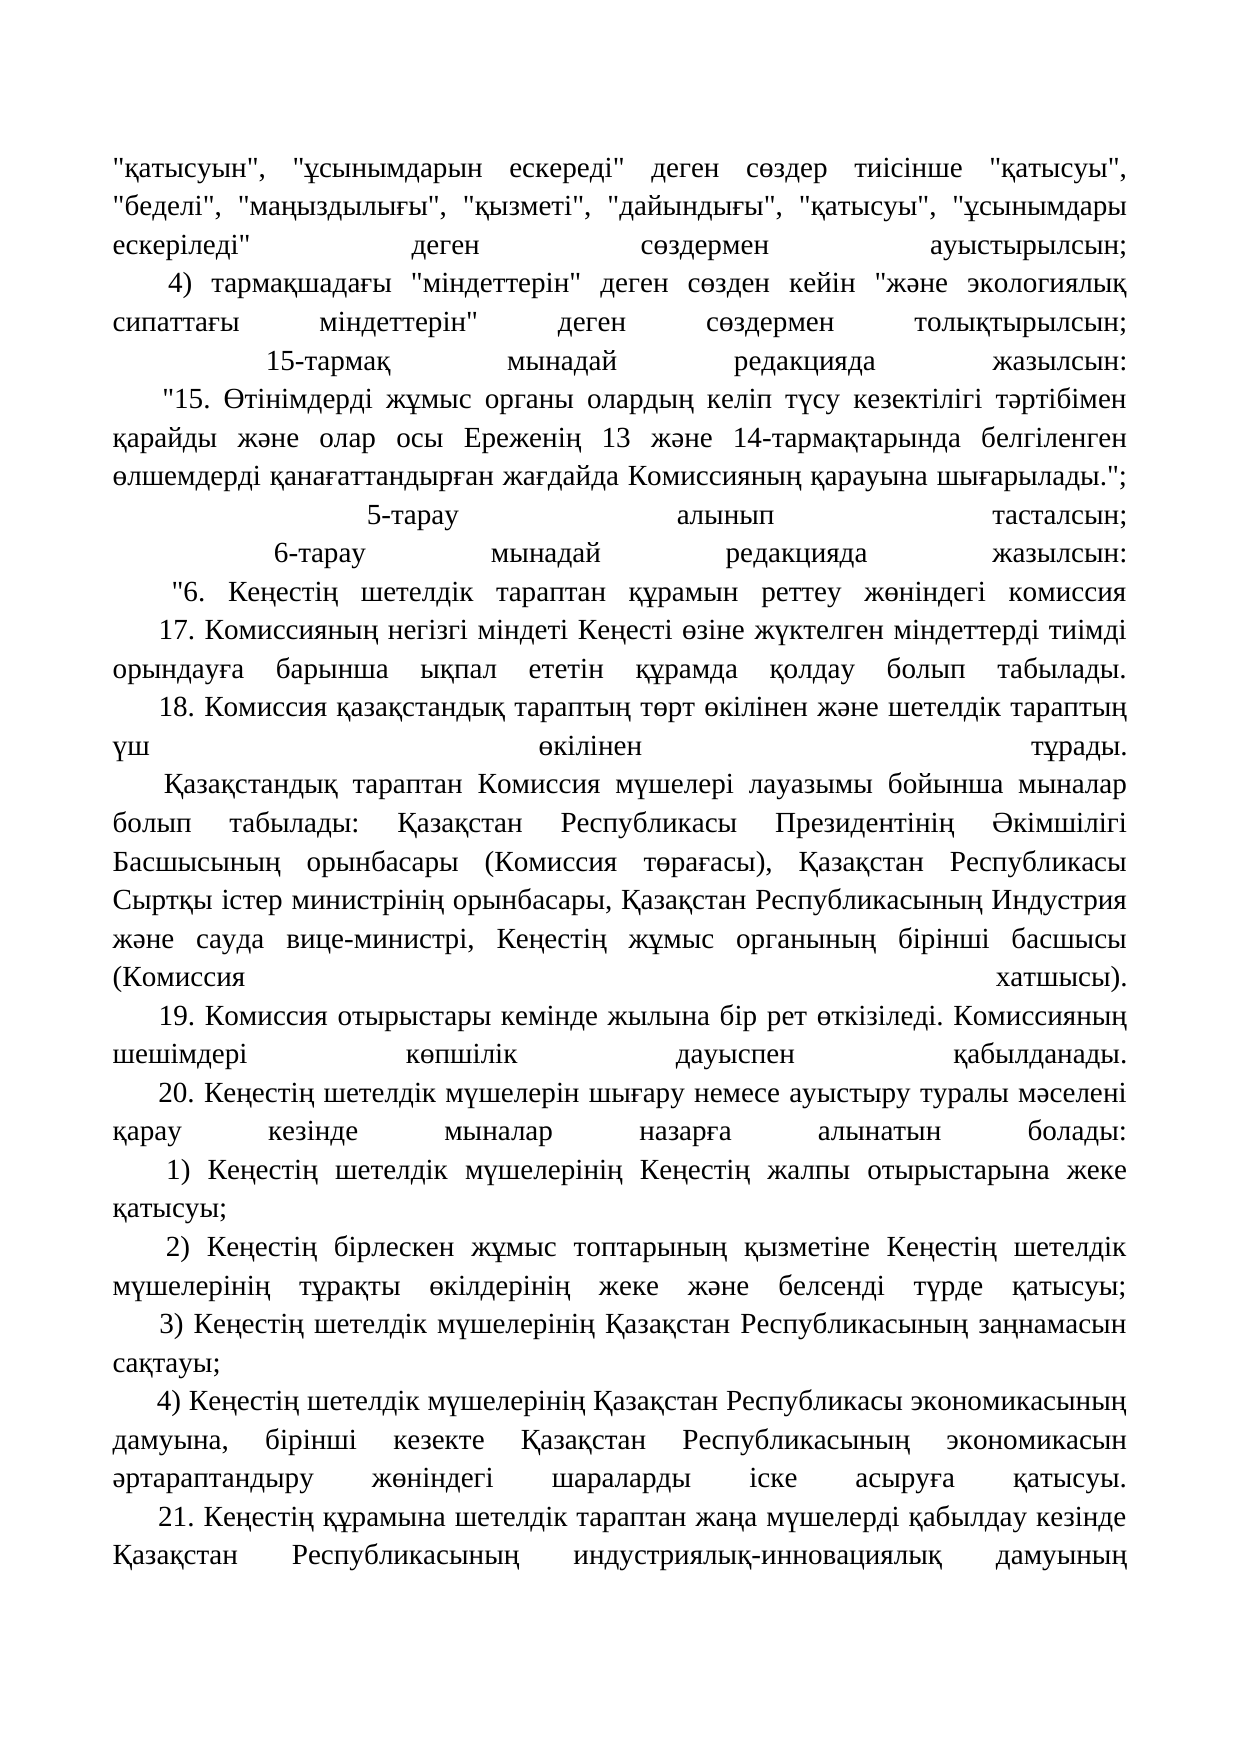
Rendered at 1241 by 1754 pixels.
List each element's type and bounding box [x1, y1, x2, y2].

text [112, 150, 1128, 1571]
